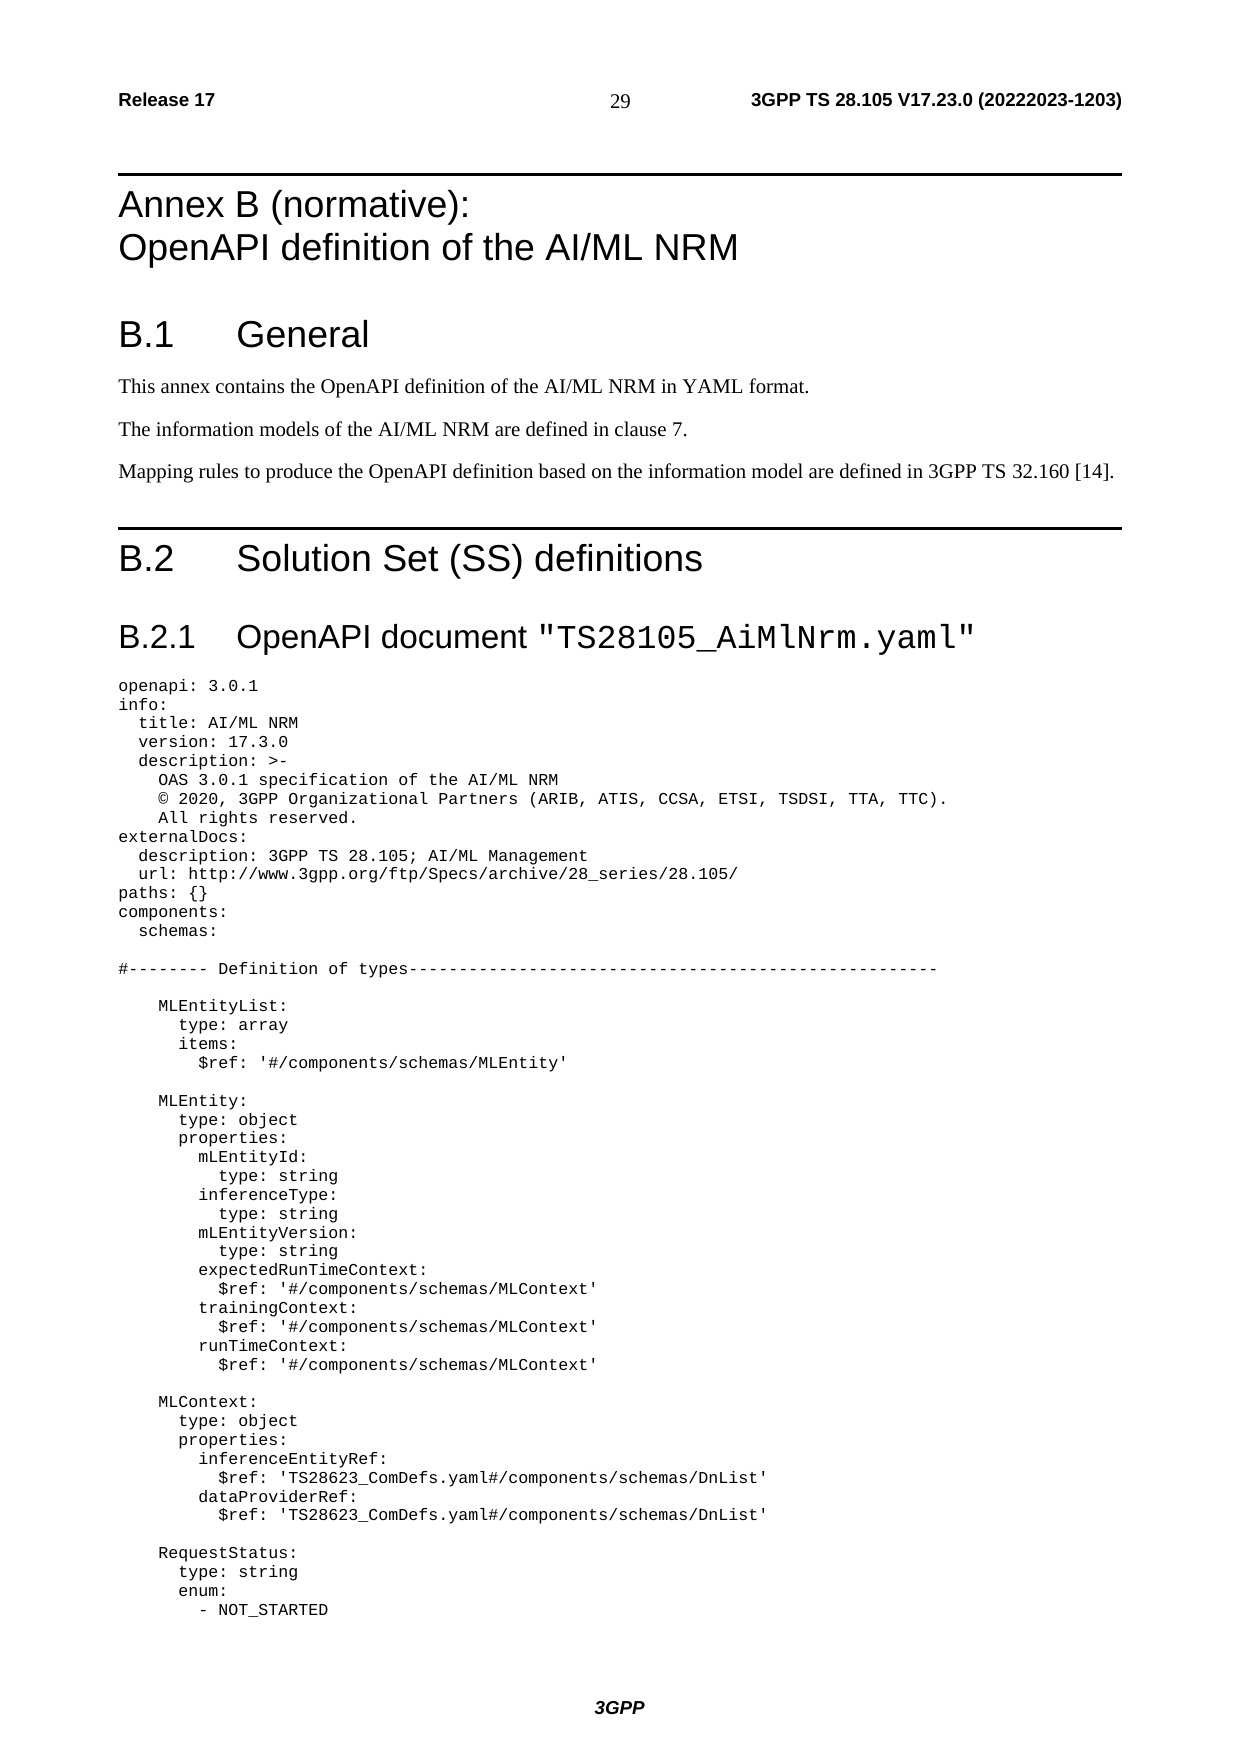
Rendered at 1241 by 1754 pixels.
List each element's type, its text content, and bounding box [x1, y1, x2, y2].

subtitle Annex B (normative): OpenAPI definition of the AI/ML NRM [118, 176, 1122, 268]
subtitle B.2.1 OpenAPI document "TS28105_AiMlNrm.yaml" [118, 617, 1122, 659]
text The information models of the AI/ML NRM are defined in clause 7. [118, 417, 1122, 441]
subtitle B.1 General [118, 302, 1122, 355]
text This annex contains the OpenAPI definition of the AI/ML NRM in YAML format. [118, 374, 1122, 398]
text Mapping rules to produce the OpenAPI definition based on the information model are defined in 3GPP TS 32.160 [14]. [118, 459, 1122, 483]
subtitle B.2 Solution Set (SS) definitions [118, 530, 1122, 580]
